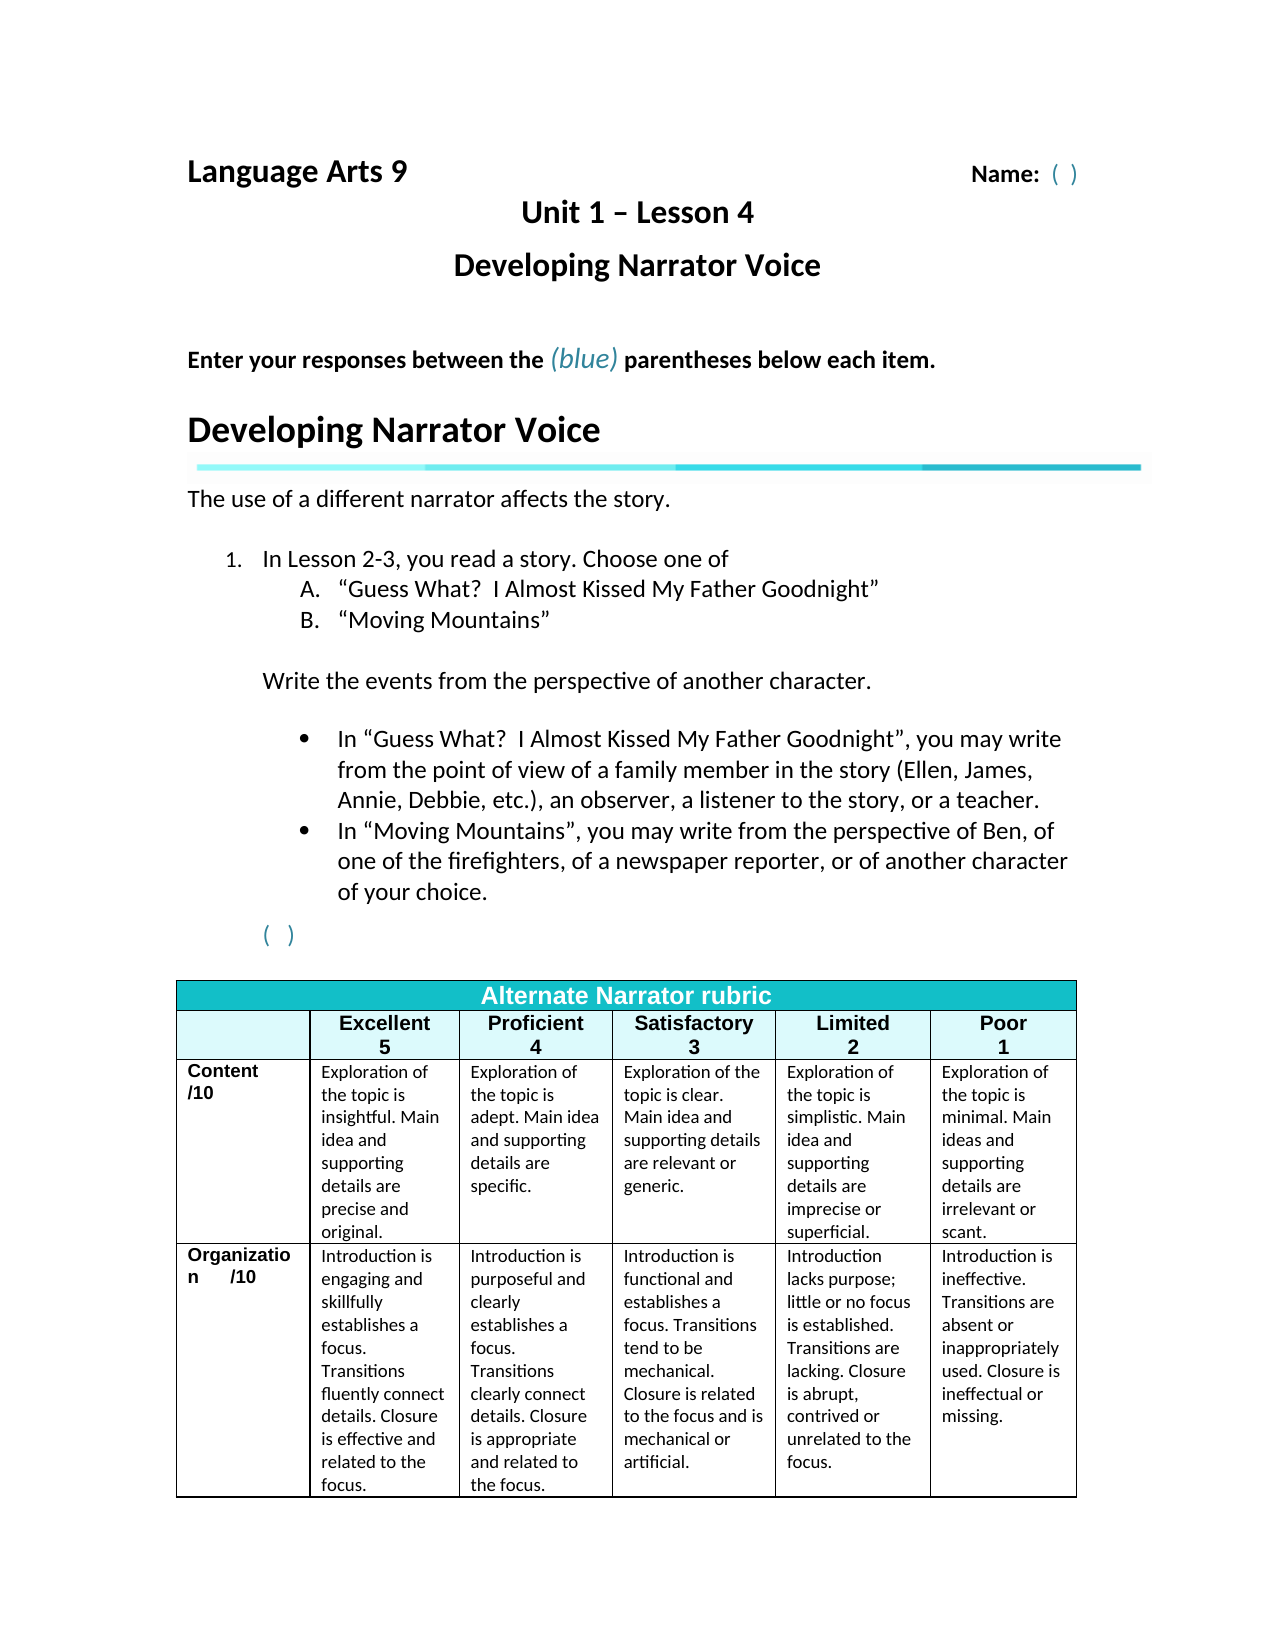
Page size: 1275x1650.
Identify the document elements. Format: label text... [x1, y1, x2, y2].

picture [187, 452, 1152, 484]
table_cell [776, 1244, 930, 1496]
table_cell Excellent 5 [311, 1011, 459, 1059]
list “Guess What? I Almost Kissed My Father Goodnight” [300, 573, 1087, 604]
text Language Arts 9 Name: ( ) [187, 150, 1087, 191]
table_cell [311, 1244, 459, 1496]
text Unit 1 – Lesson 4 [187, 191, 1087, 231]
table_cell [613, 1244, 775, 1496]
list In “Moving Mountains”, you may write from the perspective of Ben, of one of the firefighters, of a newspaper reporter, or of another character of your choice. [300, 815, 1087, 907]
table_cell Exploration of the topic is clear. Main idea and supporting details are relevant or generic. [613, 1060, 775, 1243]
table_cell Limited 2 [776, 1011, 930, 1059]
table_cell Poor 1 [931, 1011, 1076, 1059]
list In “Guess What? I Almost Kissed My Father Goodnight”, you may write from the point of view of a family member in the story (Ellen, James, Annie, Debbie, etc.), an observer, a listener to the story, or a teacher. [300, 723, 1087, 815]
table_cell Exploration of the topic is minimal. Main ideas and supporting details are irrelevant or scant. [931, 1060, 1076, 1243]
table_cell [177, 1011, 309, 1059]
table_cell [460, 1244, 612, 1496]
table_cell Content /10 [177, 1060, 309, 1243]
text Enter your responses between the (blue) parentheses below each item. [187, 340, 1087, 376]
list In Lesson 2-3, you read a story. Choose one of [225, 543, 1087, 573]
table_cell Exploration of the topic is simplistic. Main idea and supporting details are imprecise or superficial. [776, 1060, 930, 1243]
text ( ) [262, 919, 1087, 949]
list “Moving Mountains” [300, 604, 1087, 634]
table_cell Exploration of the topic is insightful. Main idea and supporting details are precise and original. [311, 1060, 459, 1243]
table_cell Proficient 4 [460, 1011, 612, 1059]
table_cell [931, 1244, 1076, 1496]
list Write the events from the perspective of another character. [262, 665, 1087, 723]
text Developing Narrator Voice [187, 244, 1087, 285]
table_cell Organization /10 [177, 1244, 309, 1496]
text Developing Narrator Voice [187, 406, 1087, 452]
table_cell Exploration of the topic is adept. Main idea and supporting details are specific. [460, 1060, 612, 1243]
text The use of a different narrator affects the story. [187, 484, 1087, 514]
table_cell Satisfactory 3 [613, 1011, 775, 1059]
table_header Alternate Narrator rubric [177, 981, 1076, 1010]
